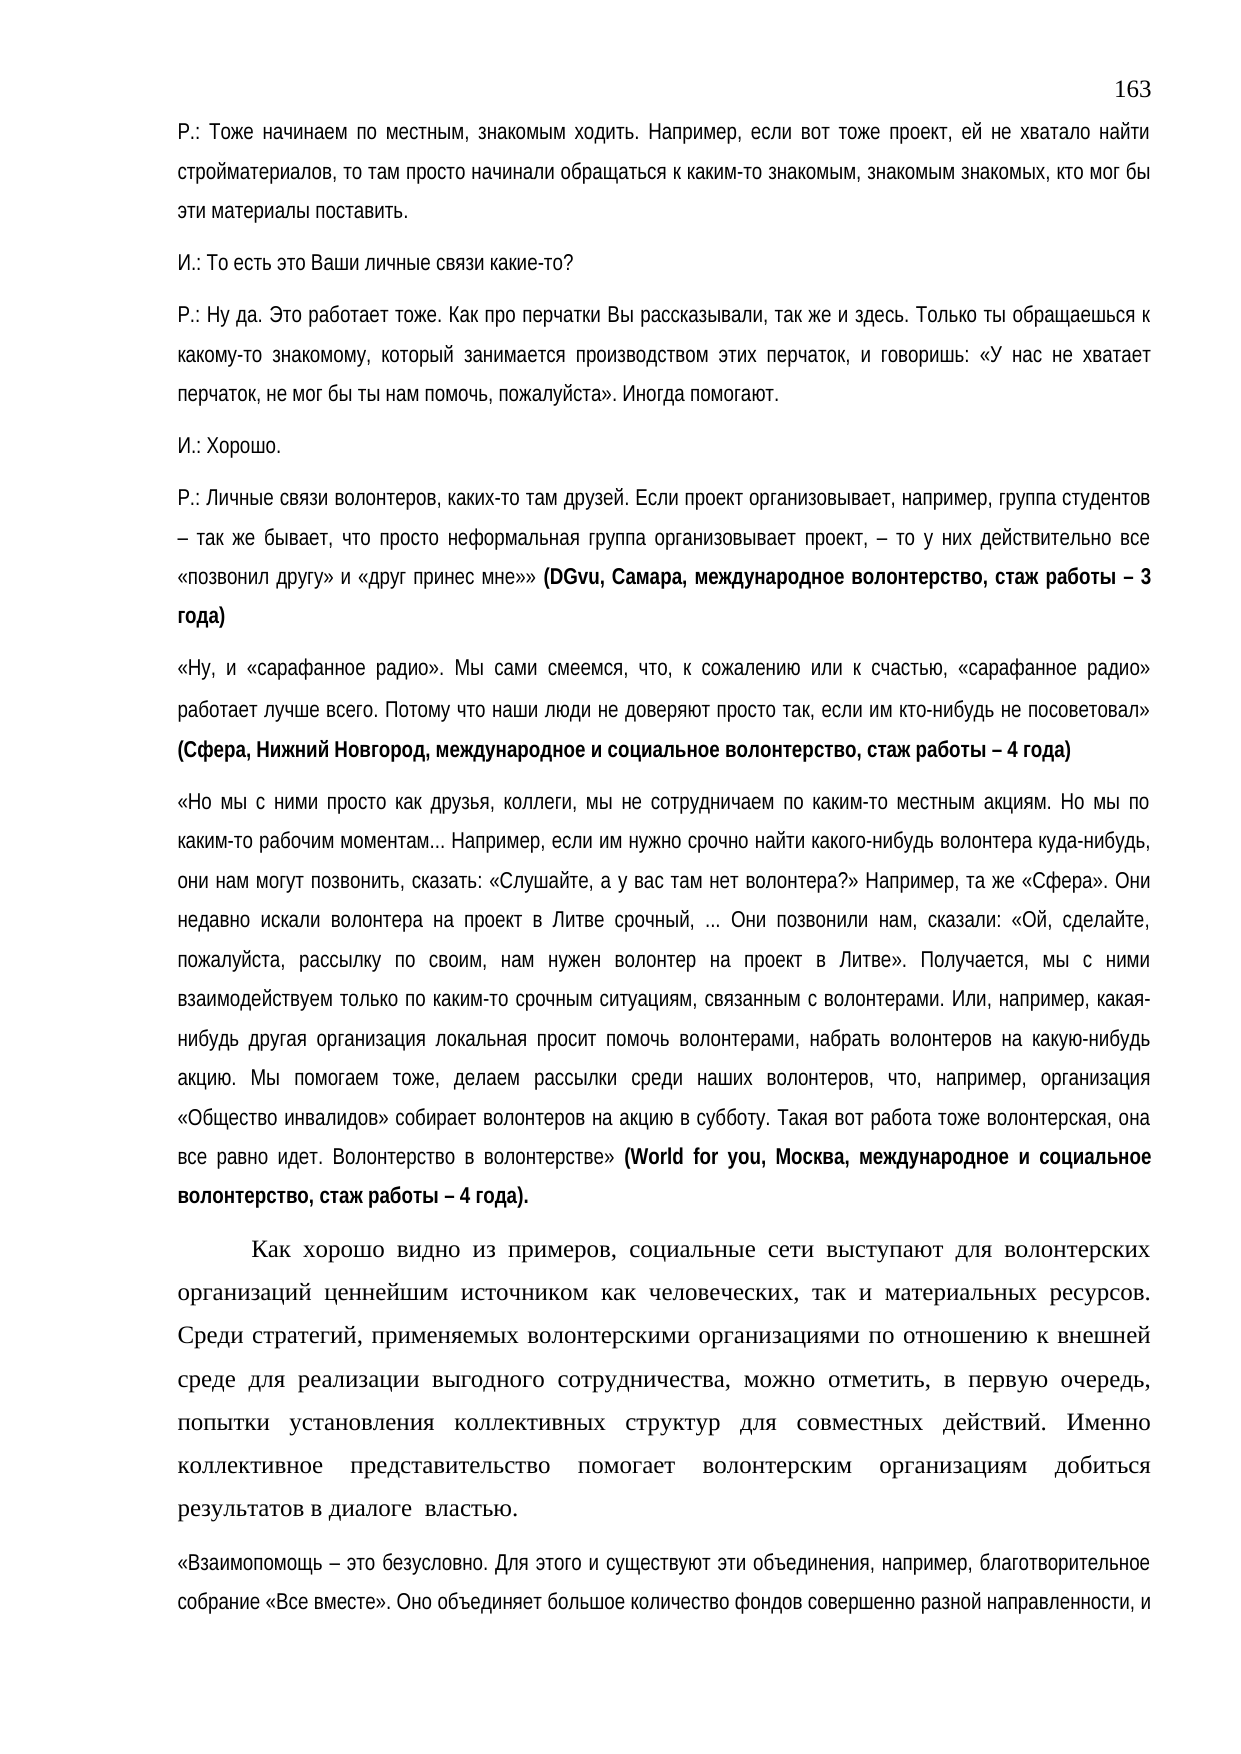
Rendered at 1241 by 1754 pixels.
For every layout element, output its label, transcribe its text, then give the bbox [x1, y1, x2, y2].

text Р.: Ну да. Это работает тоже. Как про перчатки Вы рассказывали, так же и здесь. Только ты обращаешься к какому-то знакомому, который занимается производством этих перчаток, и говоришь: «У нас не хватает перчаток, не мог бы ты нам помочь, пожалуйста». Иногда помогают. [177, 301, 1152, 406]
text Как хорошо видно из примеров, социальные сети выступают для волонтерских организаций ценнейшим источником как человеческих, так и материальных ресурсов. Среди стратегий, применяемых волонтерскими организациями по отношению к внешней среде для реализации выгодного сотрудничества, можно отметить, в первую очередь, попытки установления коллективных структур для совместных действий. Именно коллективное представительство помогает волонтерским организациям добиться результатов в диалоге властью. [177, 1234, 1152, 1522]
text Р.: Тоже начинаем по местным, знакомым ходить. Например, если вот тоже проект, ей не хватало найти стройматериалов, то там просто начинали обращаться к каким-то знакомым, знакомым знакомых, кто мог бы эти материалы поставить. [177, 118, 1152, 223]
text Р.: Личные связи волонтеров, каких-то там друзей. Если проект организовывает, например, группа студентов – так же бывает, что просто неформальная группа организовывает проект, – то у них действительно все «позвонил другу» и «друг принес мне»» (DGvu, Самара, международное волонтерство, стаж работы – 3 года) [177, 484, 1152, 629]
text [177, 1549, 1152, 1614]
text И.: То есть это Ваши личные связи какие-то? [177, 249, 1152, 275]
text «Ну, и «сарафанное радио». Мы сами смеемся, что, к сожалению или к счастью, «сарафанное радио» работает лучше всего. Потому что наши люди не доверяют просто так, если им кто-нибудь не посоветовал» (Сфера, Нижний Новгород, международное и социальное волонтерство, стаж работы – 4 года) [177, 654, 1152, 762]
text И.: Хорошо. [177, 432, 1152, 458]
text «Но мы с ними просто как друзья, коллеги, мы не сотрудничаем по каким-то местным акциям. Но мы по каким-то рабочим моментам... Например, если им нужно срочно найти какого-нибудь волонтера куда-нибудь, они нам могут позвонить, сказать: «Слушайте, а у вас там нет волонтера?» Например, та же «Сфера». Они недавно искали волонтера на проект в Литве срочный, ... Они позвонили нам, сказали: «Ой, сделайте, пожалуйста, рассылку по своим, нам нужен волонтер на проект в Литве». Получается, мы с ними взаимодействуем только по каким-то срочным ситуациям, связанным с волонтерами. Или, например, какая-нибудь другая организация локальная просит помочь волонтерами, набрать волонтеров на какую-нибудь акцию. Мы помогаем тоже, делаем рассылки среди наших волонтеров, что, например, организация «Общество инвалидов» собирает волонтеров на акцию в субботу. Такая вот работа тоже волонтерская, она все равно идет. Волонтерство в волонтерстве» (World for you, Москва, международное и социальное волонтерство, стаж работы – 4 года). [177, 788, 1152, 1209]
